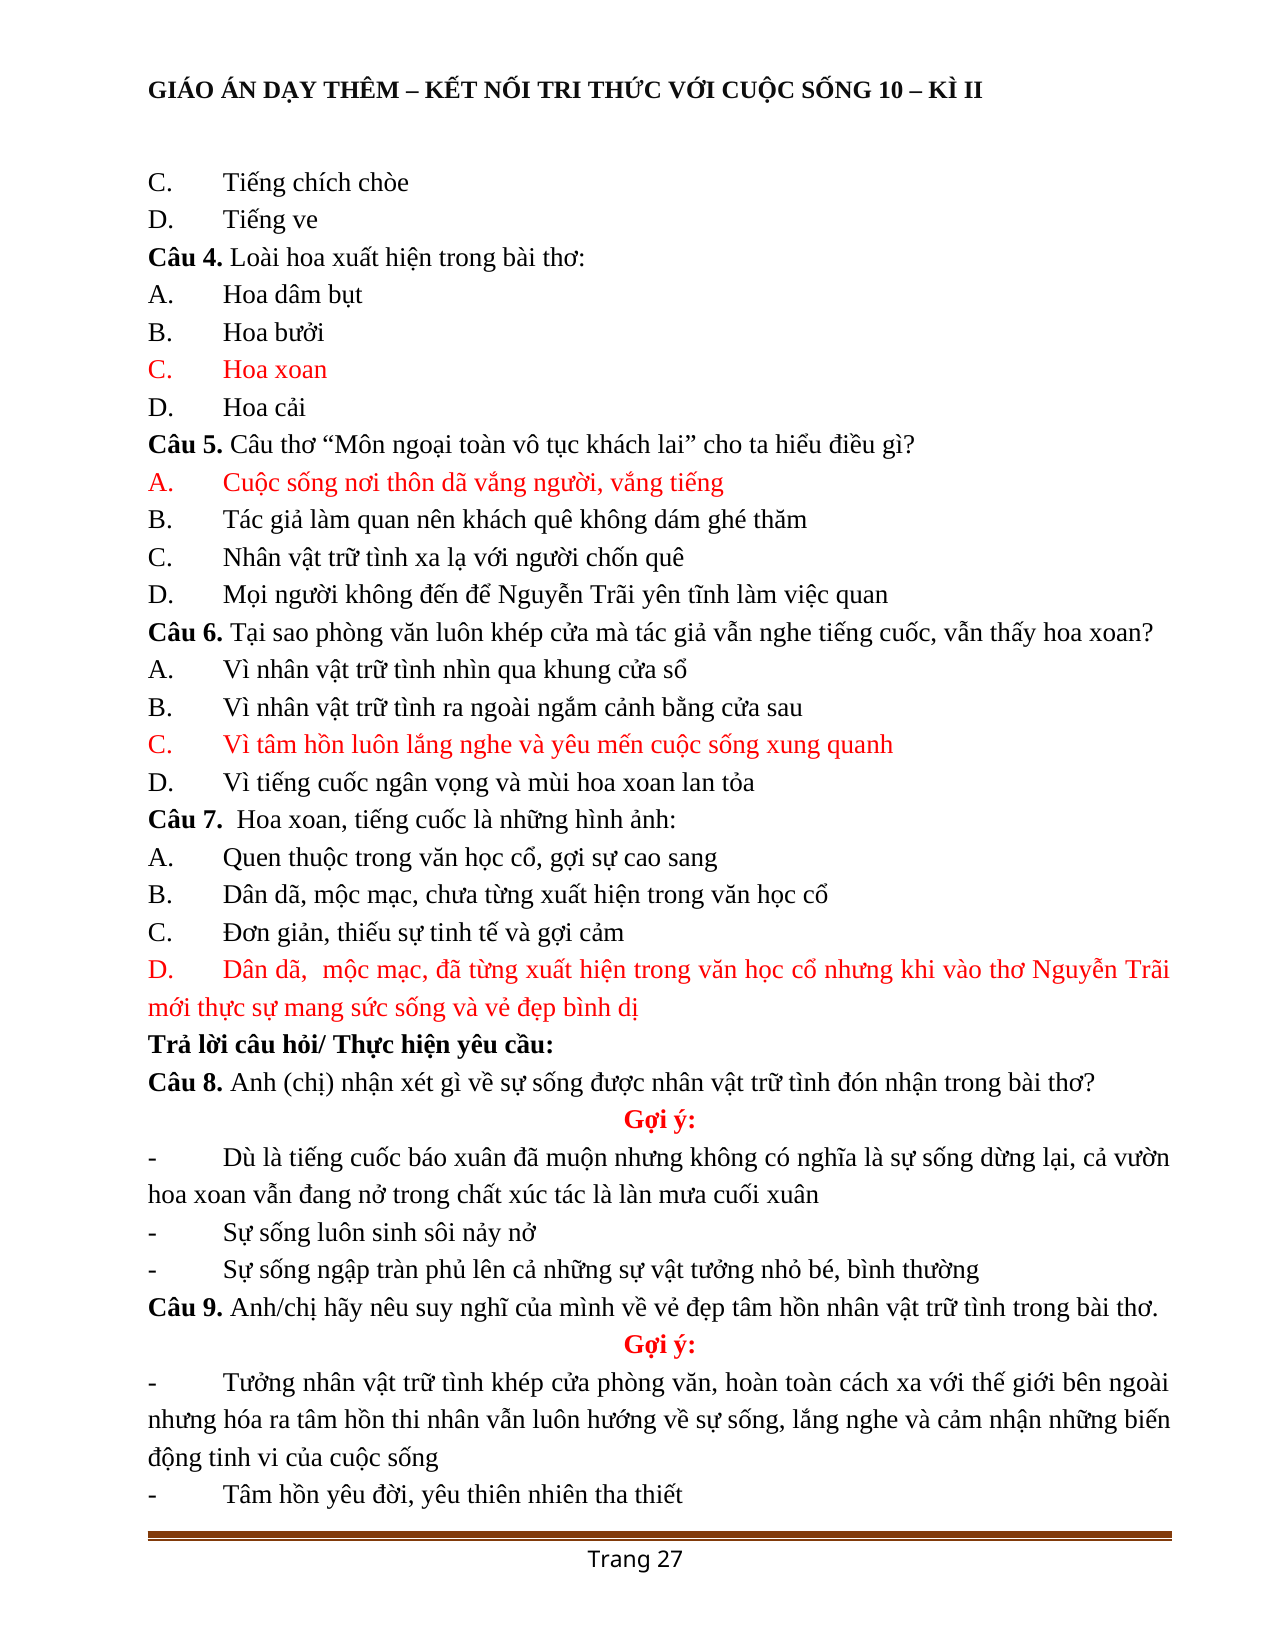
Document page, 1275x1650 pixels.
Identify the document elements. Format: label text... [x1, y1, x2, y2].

text B. Hoa bưởi [148, 311, 1172, 349]
text Câu 8. Anh (chị) nhận xét gì về sự sống được nhân vật trữ tình đón nhận trong bài thơ? [148, 1061, 1172, 1099]
text C. Vì tâm hồn luôn lắng nghe và yêu mến cuộc sống xung quanh [148, 724, 1172, 761]
text Gợi ý: [148, 1099, 1172, 1136]
text Câu 4. Loài hoa xuất hiện trong bài thơ: [148, 236, 1172, 274]
text - Tâm hồn yêu đời, yêu thiên nhiên tha thiết [148, 1474, 1172, 1511]
text D. Tiếng ve [148, 199, 1172, 236]
text Câu 9. Anh/chị hãy nêu suy nghĩ của mình về vẻ đẹp tâm hồn nhân vật trữ tình trong bài thơ. [148, 1286, 1172, 1324]
text Câu 6. Tại sao phòng văn luôn khép cửa mà tác giả vẫn nghe tiếng cuốc, vẫn thấy hoa xoan? [148, 611, 1172, 649]
text A. Vì nhân vật trữ tình nhìn qua khung cửa sổ [148, 649, 1172, 686]
text C. Nhân vật trữ tình xa lạ với người chốn quê [148, 536, 1172, 574]
text B. Tác giả làm quan nên khách quê không dám ghé thăm [148, 499, 1172, 536]
text Câu 7. Hoa xoan, tiếng cuốc là những hình ảnh: [148, 799, 1172, 836]
text D. Dân dã, mộc mạc, đã từng xuất hiện trong văn học cổ nhưng khi vào thơ Nguyễn Trãi mới thực sự mang sức sống và vẻ đẹp bình dị [148, 949, 1172, 1024]
text D. Hoa cải [148, 386, 1172, 424]
text A. Quen thuộc trong văn học cổ, gợi sự cao sang [148, 836, 1172, 874]
text Câu 5. Câu thơ “Môn ngoại toàn vô tục khách lai” cho ta hiểu điều gì? [148, 424, 1172, 461]
text Trả lời câu hỏi/ Thực hiện yêu cầu: [148, 1024, 1172, 1061]
text A. Hoa dâm bụt [148, 274, 1172, 311]
text Gợi ý: [148, 1324, 1172, 1361]
text - Sự sống ngập tràn phủ lên cả những sự vật tưởng nhỏ bé, bình thường [148, 1249, 1172, 1286]
text C. Hoa xoan [148, 349, 1172, 386]
text C. Đơn giản, thiếu sự tinh tế và gợi cảm [148, 911, 1172, 949]
text A. Cuộc sống nơi thôn dã vắng người, vắng tiếng [148, 461, 1172, 499]
text D. Mọi người không đến để Nguyễn Trãi yên tĩnh làm việc quan [148, 574, 1172, 611]
text - Dù là tiếng cuốc báo xuân đã muộn nhưng không có nghĩa là sự sống dừng lại, cả vườn hoa xoan vẫn đang nở trong chất xúc tác là làn mưa cuối xuân [148, 1136, 1172, 1211]
text B. Vì nhân vật trữ tình ra ngoài ngắm cảnh bằng cửa sau [148, 686, 1172, 724]
text - Sự sống luôn sinh sôi nảy nở [148, 1211, 1172, 1249]
text D. Vì tiếng cuốc ngân vọng và mùi hoa xoan lan tỏa [148, 761, 1172, 799]
text B. Dân dã, mộc mạc, chưa từng xuất hiện trong văn học cổ [148, 874, 1172, 911]
text C. Tiếng chích chòe [148, 161, 1172, 199]
text - Tưởng nhân vật trữ tình khép cửa phòng văn, hoàn toàn cách xa với thế giới bên ngoài nhưng hóa ra tâm hồn thi nhân vẫn luôn hướng về sự sống, lắng nghe và cảm nhận những biến động tinh vi của cuộc sống [148, 1361, 1172, 1474]
